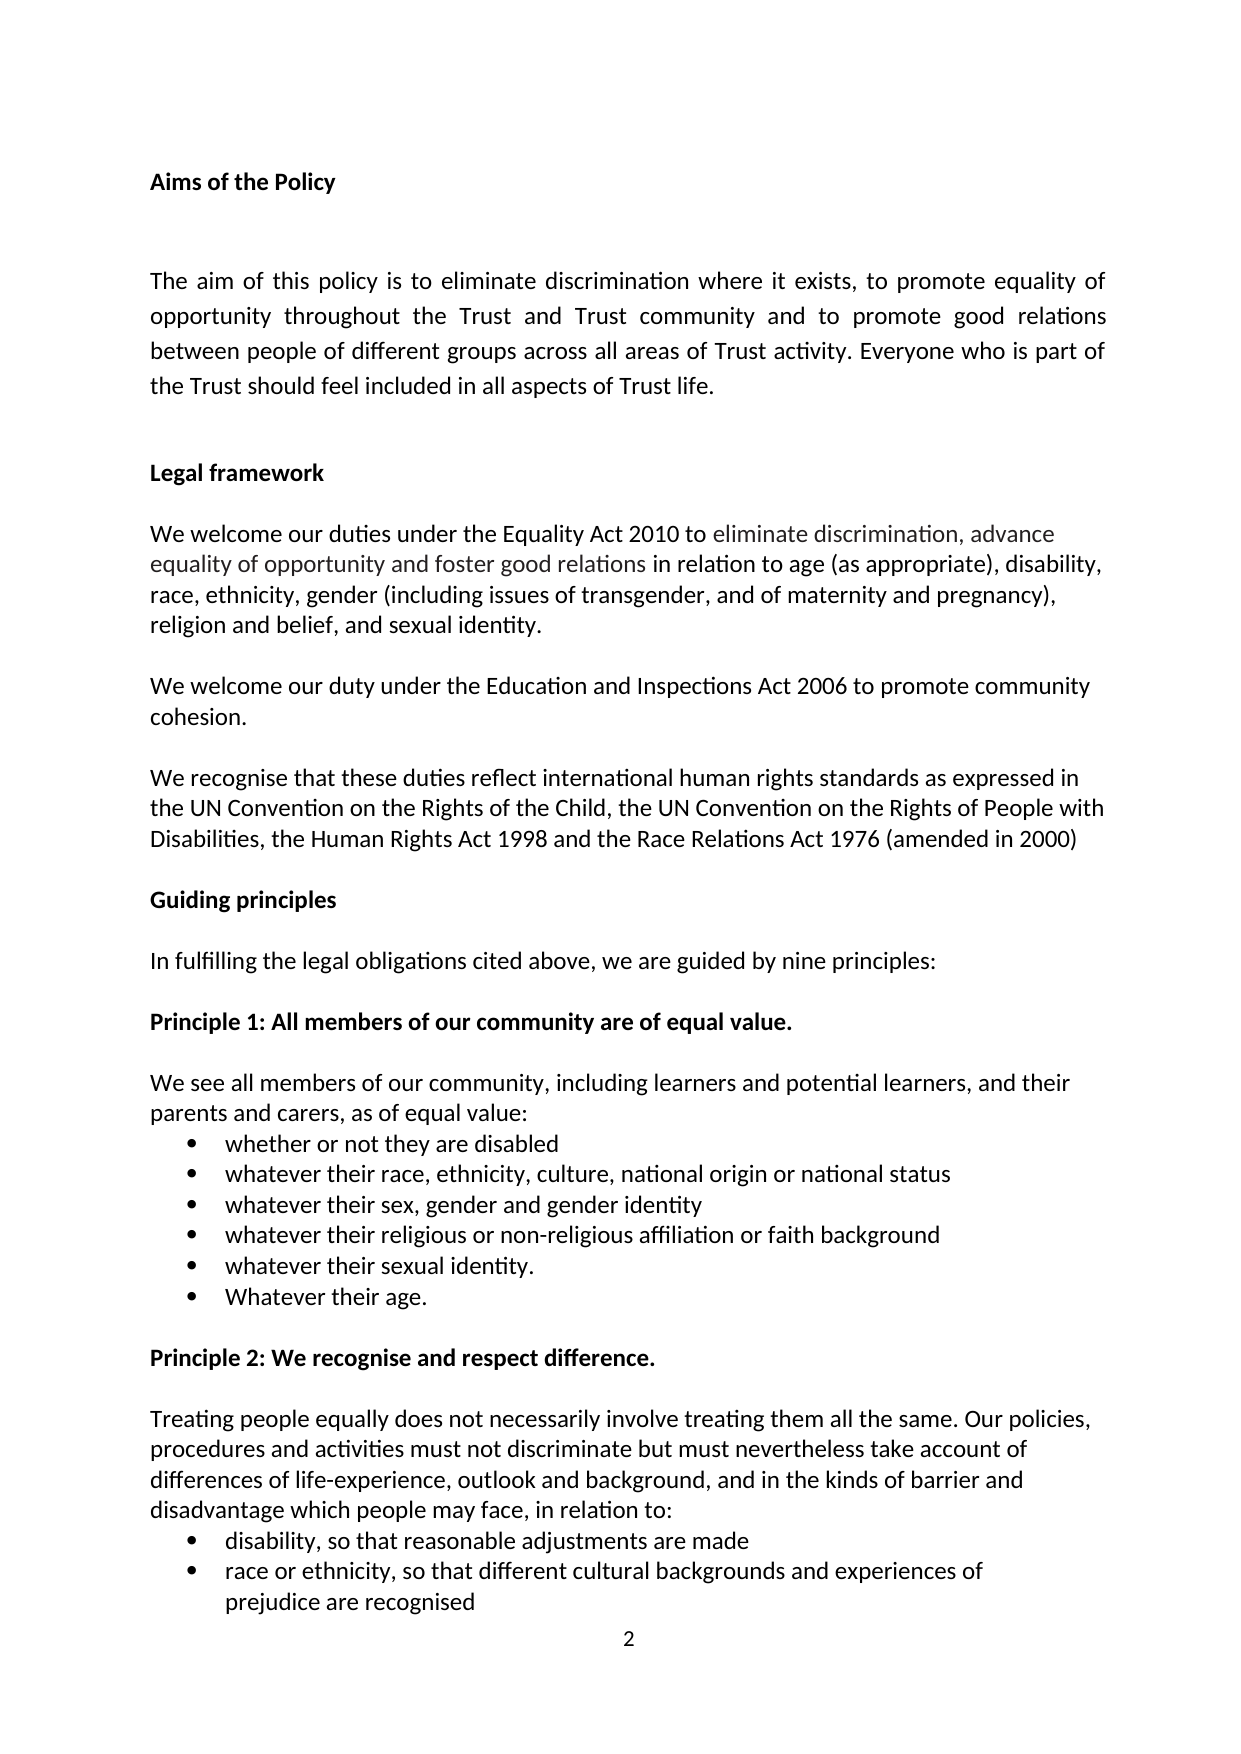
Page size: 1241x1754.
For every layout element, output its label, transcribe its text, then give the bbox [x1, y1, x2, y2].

text Principle 1: All members of our community are of equal value. [150, 1006, 1107, 1037]
text Principle 2: We recognise and respect difference. [150, 1342, 1107, 1372]
text Legal framework [150, 457, 1107, 487]
list prejudice are recognised [225, 1586, 1107, 1616]
list race or ethnicity, so that different cultural backgrounds and experiences of [187, 1555, 1107, 1586]
text We welcome our duties under the Equality Act 2010 to eliminate discrimination, advance equality of opportunity and foster good relations in relation to age (as appropriate), disability, race, ethnicity, gender (including issues of transgender, and of maternity and pregnancy), religion and belief, and sexual identity. [150, 518, 1107, 640]
list Whatever their age. [187, 1281, 1107, 1311]
list whatever their race, ethnicity, culture, national origin or national status [187, 1159, 1107, 1189]
list whatever their sexual identity. [187, 1250, 1107, 1281]
text We welcome our duty under the Education and Inspections Act 2006 to promote community cohesion. [150, 670, 1107, 731]
list whether or not they are disabled [187, 1128, 1107, 1159]
text Treating people equally does not necessarily involve treating them all the same. Our policies, procedures and activities must not discriminate but must nevertheless take account of differences of life-experience, outlook and background, and in the kinds of barrier and disadvantage which people may face, in relation to: [150, 1403, 1107, 1525]
text We see all members of our community, including learners and potential learners, and their parents and carers, as of equal value: [150, 1067, 1107, 1128]
text The aim of this policy is to eliminate discrimination where it exists, to promote equality of opportunity throughout the Trust and Trust community and to promote good relations between people of different groups across all areas of Trust activity. Everyone who is part of the Trust should feel included in all aspects of Trust life. [150, 265, 1107, 401]
text Aims of the Policy [150, 166, 1107, 197]
list disability, so that reasonable adjustments are made [187, 1525, 1107, 1555]
text Guiding principles [150, 884, 1107, 914]
text In fulfilling the legal obligations cited above, we are guided by nine principles: [150, 945, 1107, 976]
list whatever their sex, gender and gender identity [187, 1189, 1107, 1220]
text We recognise that these duties reflect international human rights standards as expressed in the UN Convention on the Rights of the Child, the UN Convention on the Rights of People with Disabilities, the Human Rights Act 1998 and the Race Relations Act 1976 (amended in 2000) [150, 762, 1107, 853]
list whatever their religious or non-religious affiliation or faith background [187, 1220, 1107, 1250]
